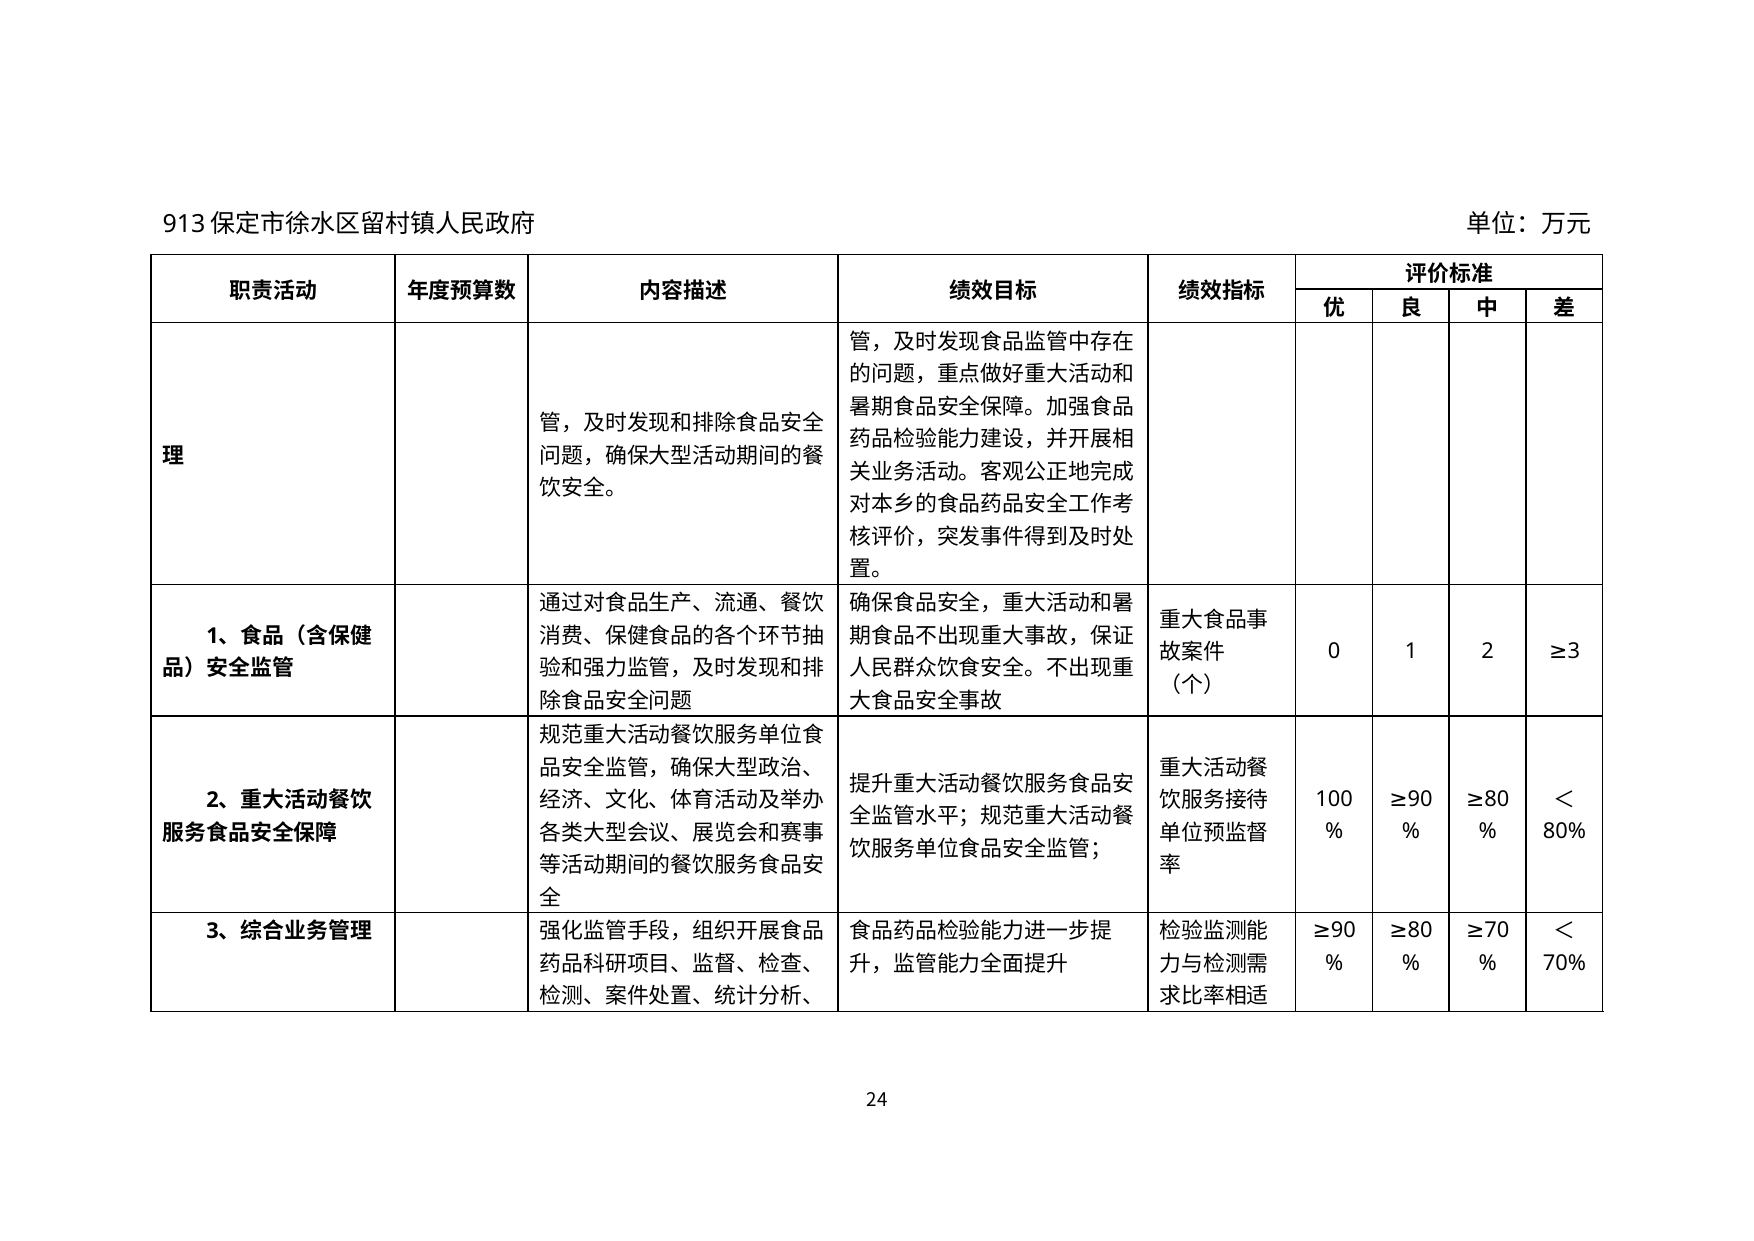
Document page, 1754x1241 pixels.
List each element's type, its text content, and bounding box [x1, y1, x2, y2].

table_cell [396, 585, 527, 715]
table_cell ≥70% [1450, 913, 1525, 1011]
table_cell [1450, 323, 1525, 583]
table_cell 食品药品检验能力进一步提升，监管能力全面提升 [839, 913, 1147, 1011]
table_cell 重大活动餐饮服务接待单位预监督率 [1149, 717, 1295, 912]
table_cell 中 [1450, 290, 1525, 322]
table_cell 1、食品（含保健品）安全监管 [152, 585, 394, 715]
table_cell 绩效指标 [1149, 255, 1295, 322]
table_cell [529, 913, 837, 1011]
table_cell [1373, 323, 1448, 583]
table_cell ≥80% [1450, 717, 1525, 912]
table_cell [1149, 323, 1295, 583]
table_cell [396, 323, 527, 583]
table_cell ≥3 [1527, 585, 1602, 715]
table_cell 优 [1296, 290, 1372, 322]
table_cell 通过对食品生产、流通、餐饮消费、保健食品的各个环节抽验和强力监管，及时发现和排除食品安全问题 [529, 585, 837, 715]
table_cell 二十、食品药品安全管理 [152, 323, 394, 583]
table_cell 绩效目标 [839, 255, 1147, 322]
table_cell 确保食品安全，重大活动和暑期食品不出现重大事故，保证人民群众饮食安全。不出现重大食品安全事故 [839, 585, 1147, 715]
table_cell 内容描述 [529, 255, 837, 322]
table_cell [396, 717, 527, 912]
table_cell 规范重大活动餐饮服务单位食品安全监管，确保大型政治、经济、文化、体育活动及举办各类大型会议、展览会和赛事等活动期间的餐饮服务食品安全 [529, 717, 837, 912]
table_header 913保定市徐水区留村镇人民政府 [152, 189, 1295, 254]
table_cell 重大食品事故案件（个） [1149, 585, 1295, 715]
table_cell 良 [1373, 290, 1448, 322]
table_cell 提升重大活动餐饮服务食品安全监管水平；规范重大活动餐饮服务单位食品安全监管； [839, 717, 1147, 912]
table_cell 100% [1296, 717, 1372, 912]
table_cell [1296, 323, 1372, 583]
table_cell 2、重大活动餐饮服务食品安全保障 [152, 717, 394, 912]
table_header 单位：万元 [1296, 189, 1602, 254]
table_cell ≥80% [1373, 913, 1448, 1011]
table_cell 3、综合业务管理 [152, 913, 394, 1011]
table_cell 年度预算数 [396, 255, 527, 322]
table_cell 0 [1296, 585, 1372, 715]
table_cell 检验监测能力与检测需求比率相适应 [1149, 913, 1295, 1011]
table_cell 职责活动 [152, 255, 394, 322]
table_cell 差 [1527, 290, 1602, 322]
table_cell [839, 323, 1147, 583]
table_cell 1 [1373, 585, 1448, 715]
table_cell ≥90% [1296, 913, 1372, 1011]
table_cell ＜80% [1527, 717, 1602, 912]
table_cell [396, 913, 527, 1011]
table_cell ＜70% [1527, 913, 1602, 1011]
table_cell [1527, 323, 1602, 583]
table_cell 评价标准 [1296, 255, 1602, 288]
table_cell 2 [1450, 585, 1525, 715]
table_cell ≥90% [1373, 717, 1448, 912]
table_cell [529, 323, 837, 583]
